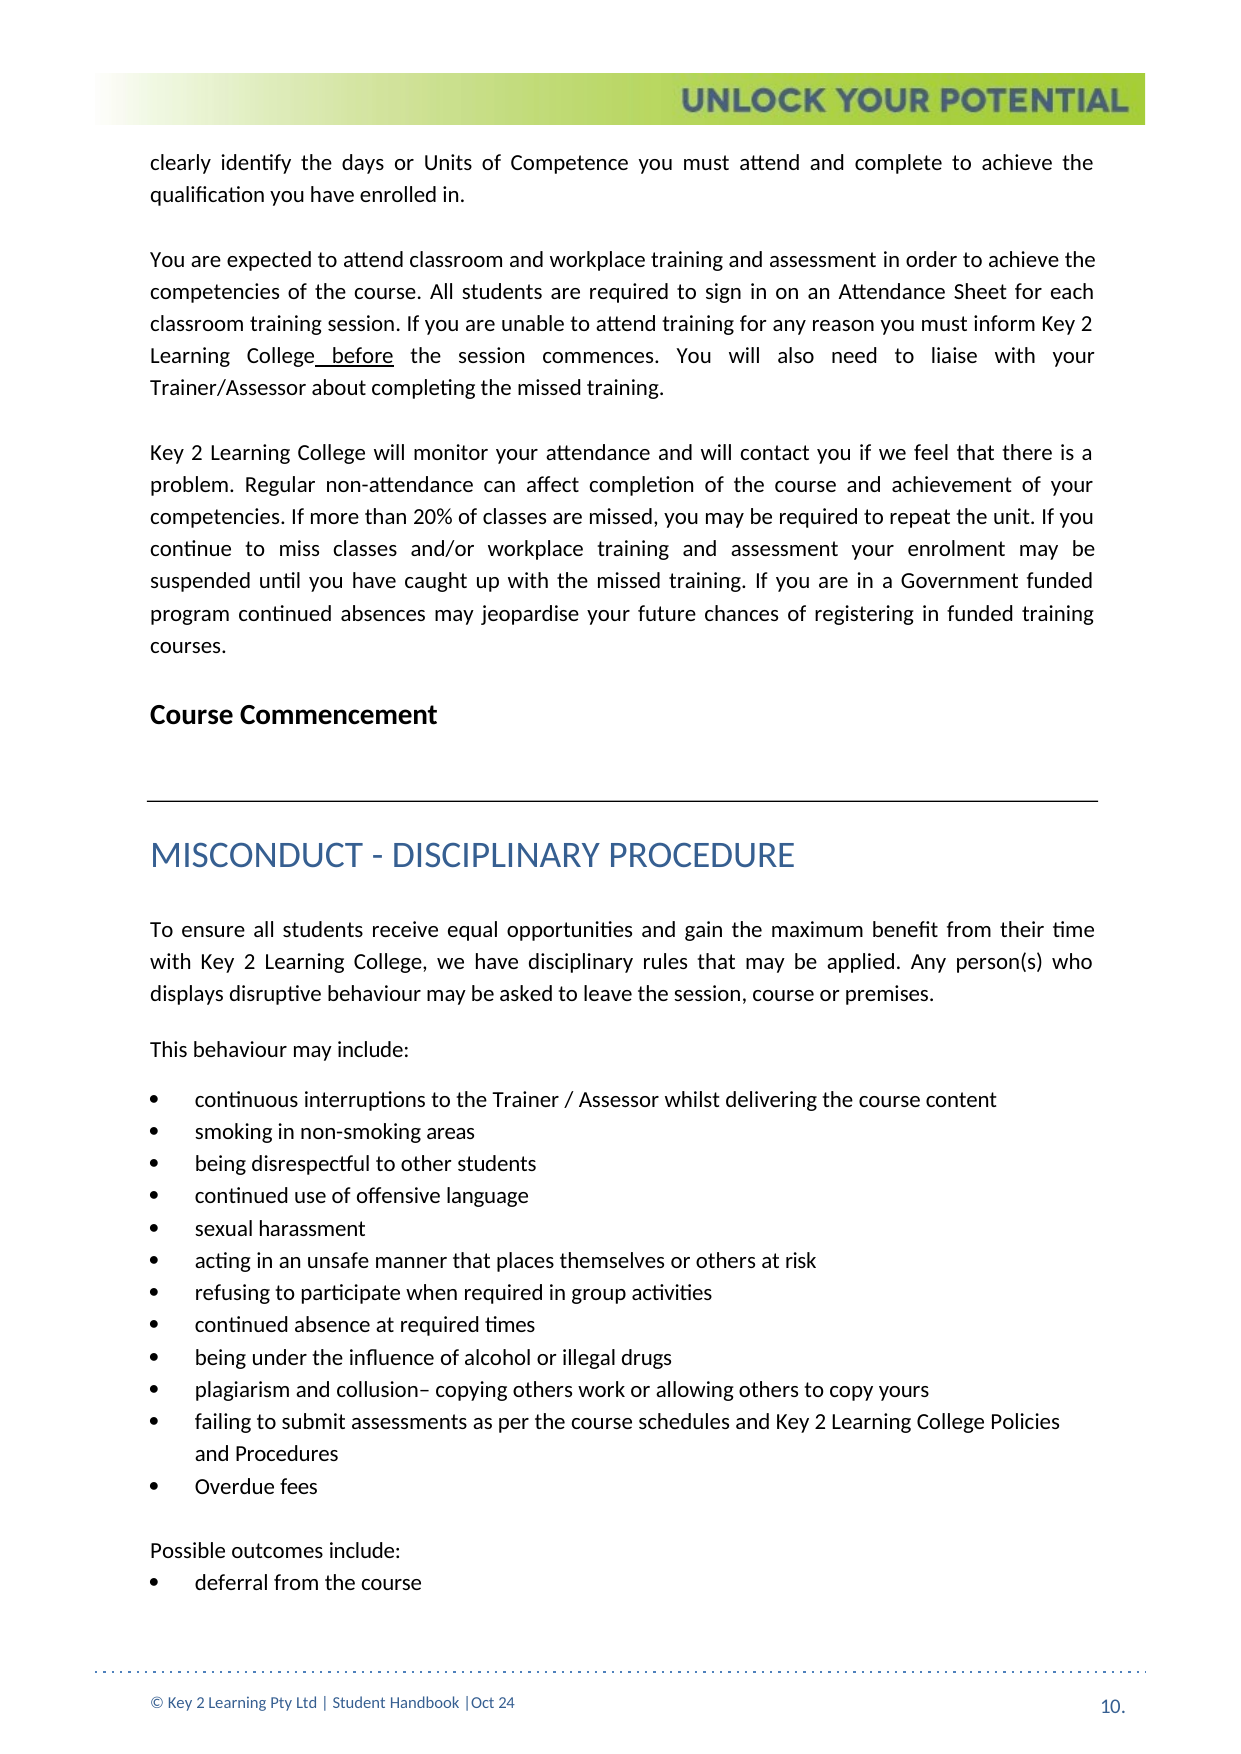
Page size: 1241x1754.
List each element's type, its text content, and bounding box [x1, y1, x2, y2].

list continued absence at required times [150, 1311, 1196, 1339]
subtitle MISCONDUCT - DISCIPLINARY PROCEDURE [150, 831, 1196, 877]
text clearly identify the days or Units of Competence you must attend and complete to achieve the qualification you have enrolled in. [150, 148, 1095, 208]
list failing to submit assessments as per the course schedules and Key 2 Learning College Policies and Procedures [150, 1407, 1096, 1467]
text Course Commencement [150, 696, 1196, 731]
list continued use of offensive language [150, 1182, 1196, 1209]
list deferral from the course [150, 1568, 1196, 1596]
picture [95, 73, 1146, 125]
list sexual harassment [150, 1214, 1196, 1242]
text Possible outcomes include: [150, 1536, 1196, 1564]
list Overdue fees [150, 1472, 1196, 1500]
text To ensure all students receive equal opportunities and gain the maximum benefit from their time with Key 2 Learning College, we have disciplinary rules that may be applied. Any person(s) who displays disruptive behaviour may be asked to leave the session, course or premises. [150, 915, 1095, 1008]
text You are expected to attend classroom and workplace training and assessment in order to achieve the competencies of the course. All students are required to sign in on an Attendance Sheet for each classroom training session. If you are unable to attend training for any reason you must inform Key 2 Learning College before the session commences. You will also need to liaise with your Trainer/Assessor about completing the missed training. [150, 245, 1096, 401]
text This behaviour may include: [150, 1035, 1196, 1063]
list smoking in non-smoking areas [150, 1117, 1196, 1145]
list continuous interruptions to the Trainer / Assessor whilst delivering the course content [150, 1085, 1196, 1113]
text Key 2 Learning College will monitor your attendance and will contact you if we feel that there is a problem. Regular non-attendance can affect completion of the course and achievement of your competencies. If more than 20% of classes are missed, you may be required to repeat the unit. If you continue to miss classes and/or workplace training and assessment your enrolment may be suspended until you have caught up with the missed training. If you are in a Government funded program continued absences may jeopardise your future chances of registering in funded training courses. [150, 438, 1096, 659]
list being disrespectful to other students [150, 1149, 1196, 1177]
list being under the influence of alcohol or illegal drugs [150, 1343, 1196, 1371]
list plagiarism and collusion– copying others work or allowing others to copy yours [150, 1375, 1196, 1403]
list refusing to participate when required in group activities [150, 1278, 1196, 1306]
list acting in an unsafe manner that places themselves or others at risk [150, 1246, 1196, 1274]
